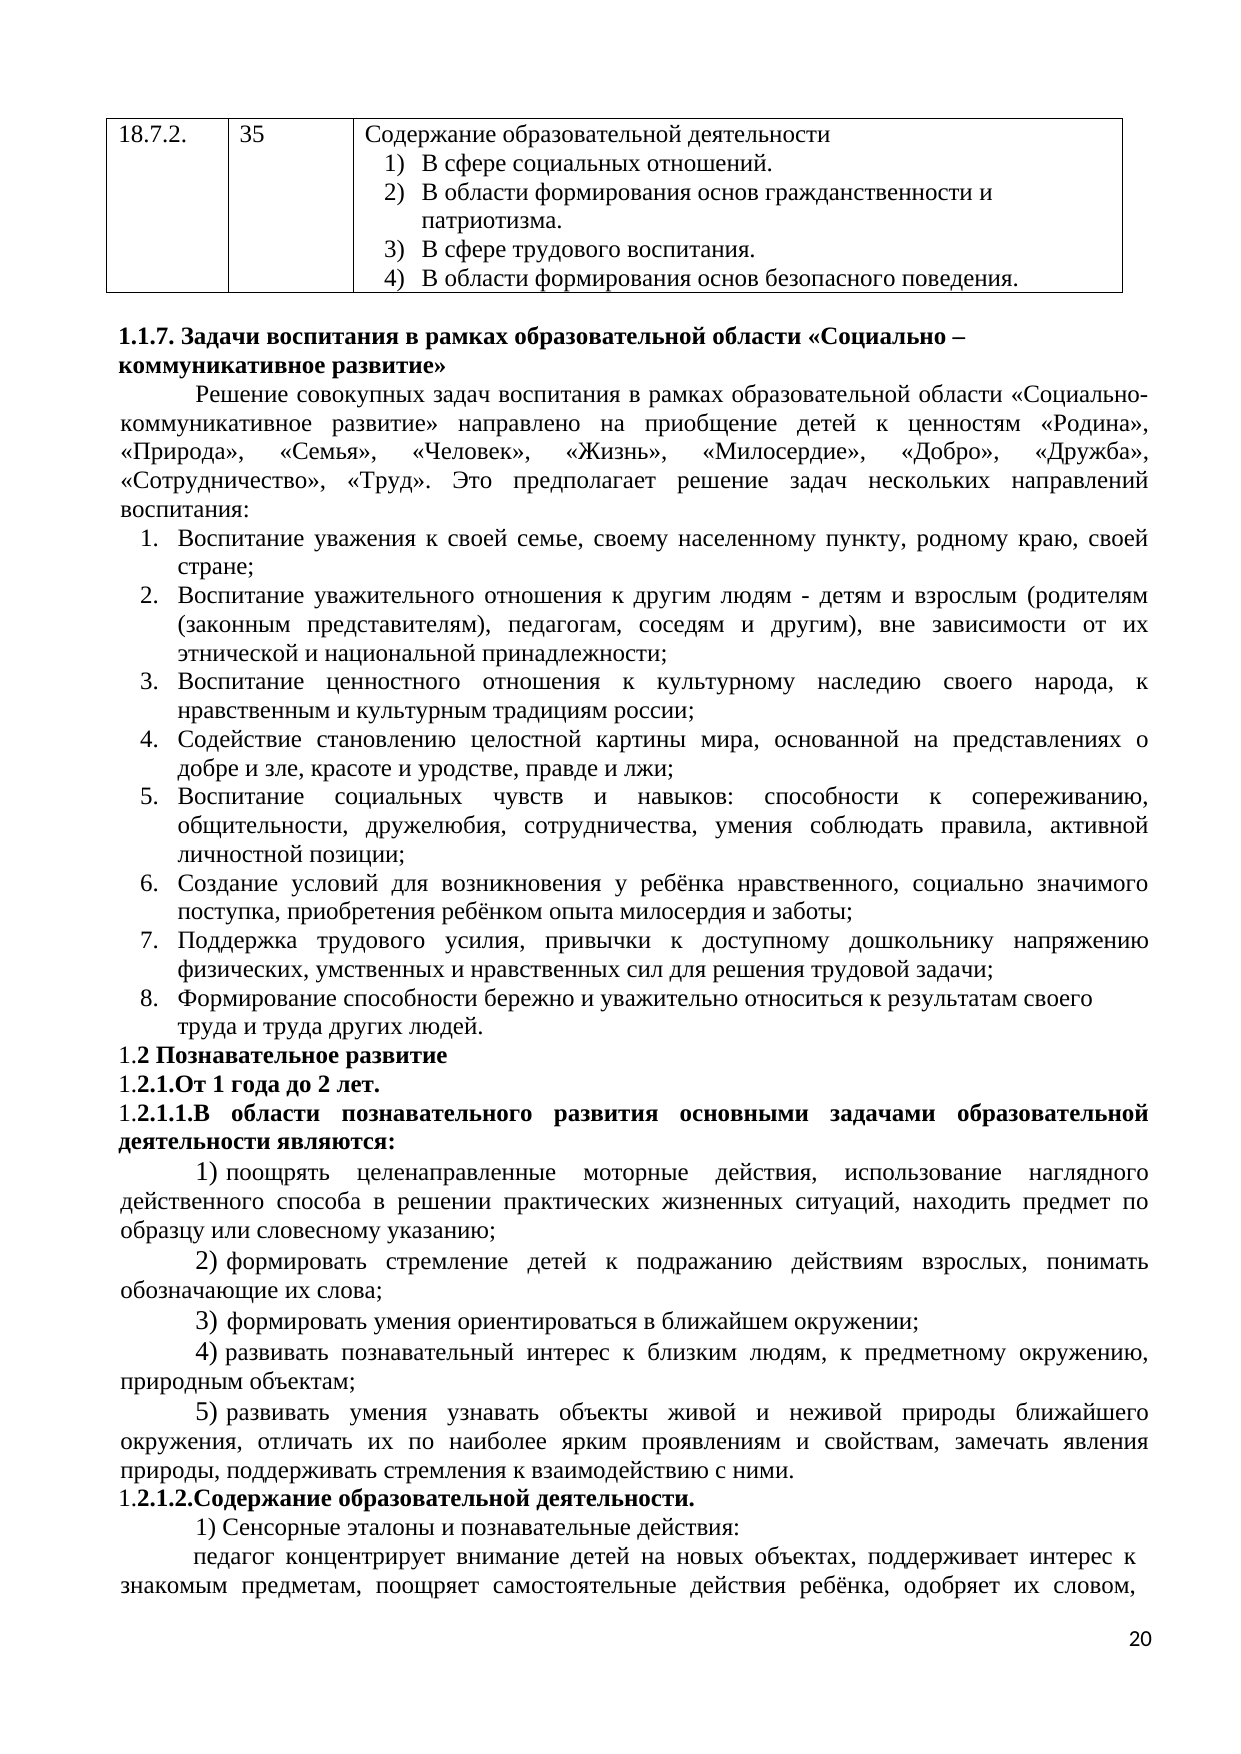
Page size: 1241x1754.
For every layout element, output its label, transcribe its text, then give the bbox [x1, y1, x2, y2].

list Формирование способности бережно и уважительно относиться к результатам своего труда и труда других людей. [140, 983, 1149, 1040]
list Воспитание ценностного отношения к культурному наследию своего народа, к нравственным и культурным традициям россии; [140, 666, 1149, 724]
list Создание условий для возникновения у ребёнка нравственного, социально значимого поступка, приобретения ребёнком опыта милосердия и заботы; [140, 868, 1149, 925]
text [120, 1541, 1137, 1598]
list поощрять целенаправленные моторные действия, использование наглядного действенного способа в решении практических жизненных ситуаций, находить предмет по образцу или словесному указанию; [120, 1155, 1149, 1244]
text 1.2 Познавательное развитие [118, 1040, 1149, 1069]
list формировать стремление детей к подражанию действиям взрослых, понимать обозначающие их слова; [120, 1244, 1149, 1304]
list Воспитание уважения к своей семье, своему населенному пункту, родному краю, своей стране; [140, 523, 1149, 580]
list развивать познавательный интерес к близким людям, к предметному окружению, природным объектам; [120, 1335, 1149, 1395]
list развивать умения узнавать объекты живой и неживой природы ближайшего окружения, отличать их по наиболее ярким проявлениям и свойствам, замечать явления природы, поддерживать стремления к взаимодействию с ними. [120, 1395, 1149, 1483]
list Воспитание уважительного отношения к другим людям - детям и взрослым (родителям (законным представителям), педагогам, соседям и другим), вне зависимости от их этнической и национальной принадлежности; [140, 580, 1149, 666]
text Решение совокупных задач воспитания в рамках образовательной области «Социально-коммуникативное развитие» направлено на приобщение детей к ценностям «Родина», «Природа», «Семья», «Человек», «Жизнь», «Милосердие», «Добро», «Дружба», «Сотрудничество», «Труд». Это предполагает решение задач нескольких направлений воспитания: [120, 379, 1149, 523]
table_cell 18.7.2. [107, 119, 228, 292]
text 1.2.1.1.В области познавательного развития основными задачами образовательной деятельности являются: [118, 1098, 1149, 1155]
text 1) Сенсорные эталоны и познавательные действия: [120, 1512, 1152, 1541]
list Воспитание социальных чувств и навыков: способности к сопереживанию, общительности, дружелюбия, сотрудничества, умения соблюдать правила, активной личностной позиции; [140, 781, 1149, 868]
text 1.1.7. Задачи воспитания в рамках образовательной области «Социально – коммуникативное развитие» [118, 321, 1152, 379]
list формировать умения ориентироваться в ближайшем окружении; [120, 1304, 1152, 1335]
text 1.2.1.2.Содержание образовательной деятельности. [118, 1483, 1152, 1512]
list Содействие становлению целостной картины мира, основанной на представлениях о добре и зле, красоте и уродстве, правде и лжи; [140, 724, 1149, 781]
list Поддержка трудового усилия, привычки к доступному дошкольнику напряжению физических, умственных и нравственных сил для решения трудовой задачи; [140, 925, 1149, 983]
table_cell 35 [229, 119, 353, 292]
text 1.2.1.От 1 года до 2 лет. [118, 1069, 1152, 1098]
